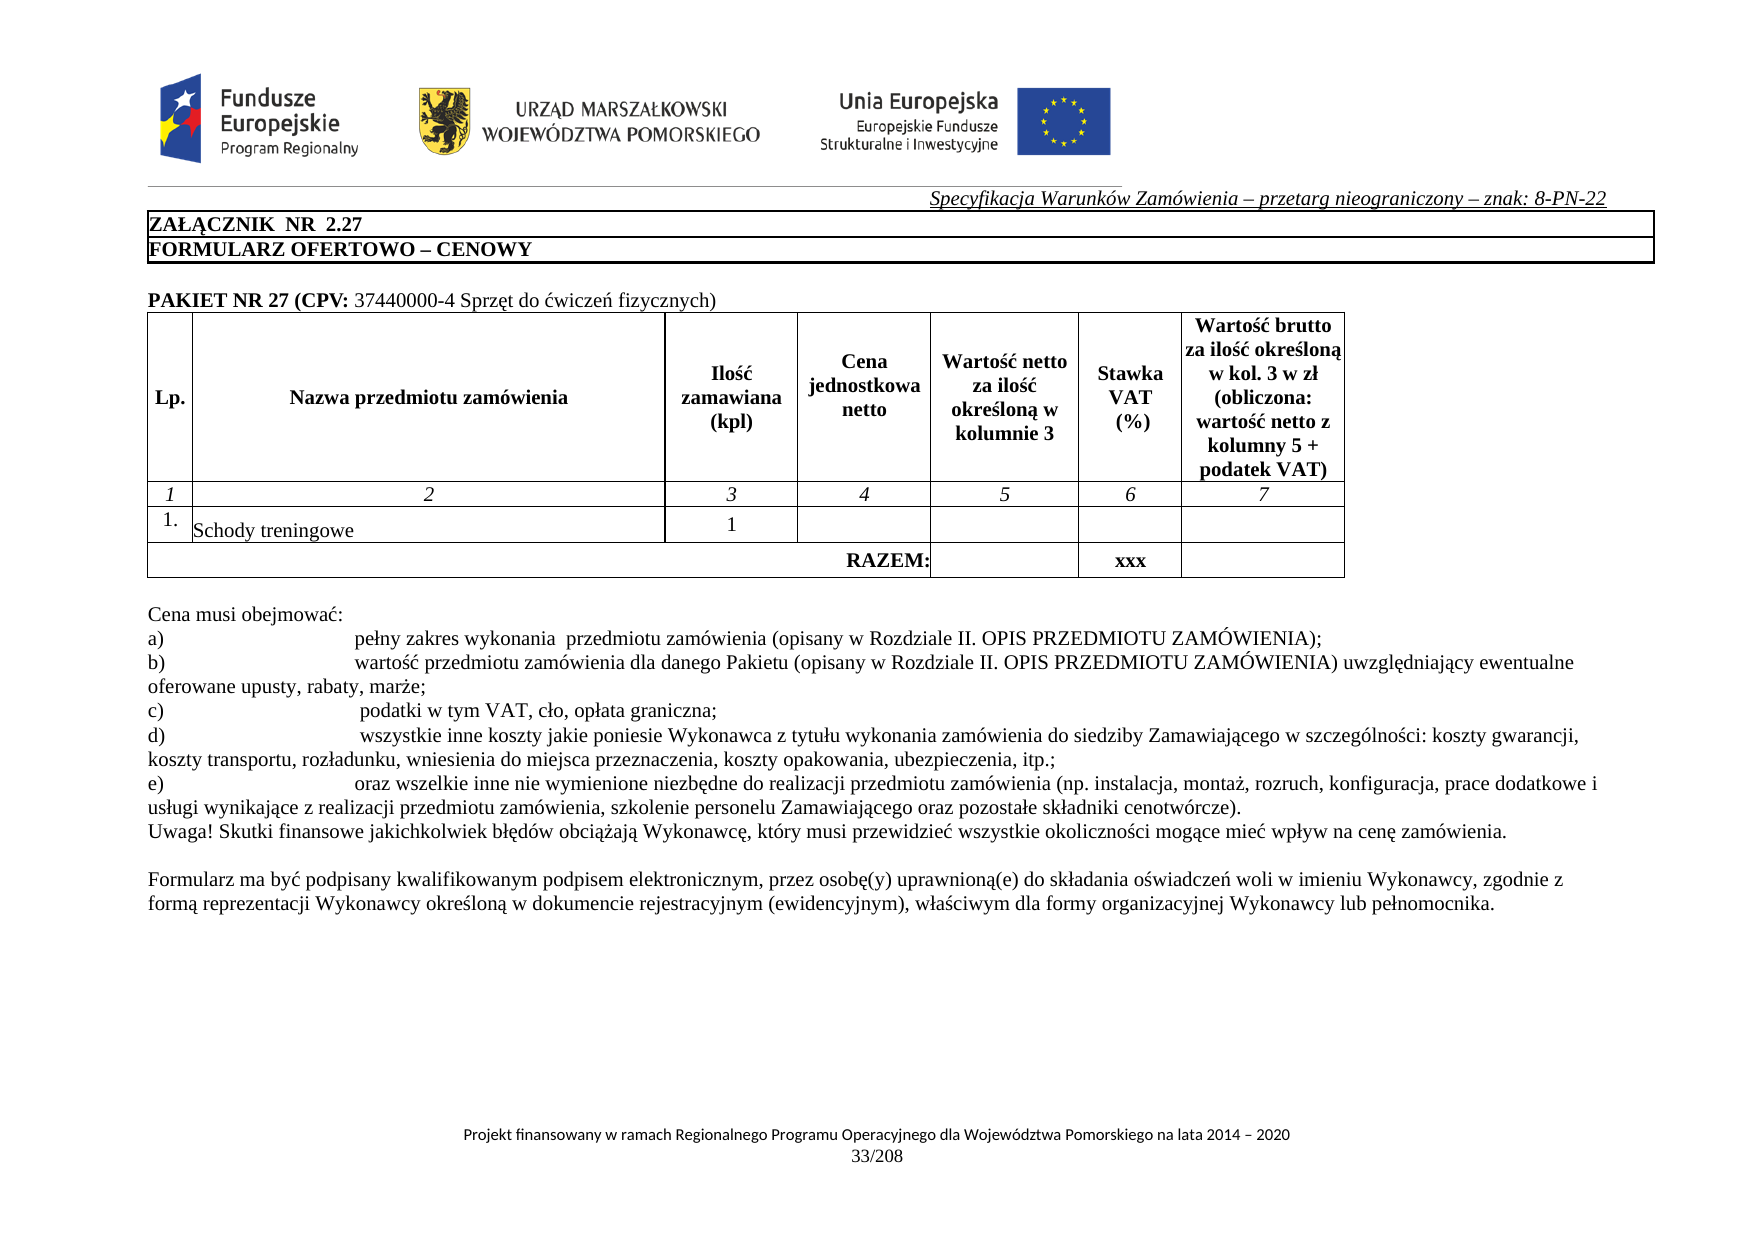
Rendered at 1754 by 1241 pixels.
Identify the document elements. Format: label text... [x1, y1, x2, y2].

table_cell [931, 543, 1078, 577]
table_cell 7 [1182, 482, 1344, 506]
text a) pełny zakres wykonania przedmiotu zamówienia (opisany w Rozdziale II. OPIS PRZEDMIOTU ZAMÓWIENIA); [148, 626, 1606, 650]
table_header Lp. [148, 313, 192, 481]
table_header Stawka VAT (%) [1079, 313, 1181, 481]
picture [147, 73, 1123, 187]
table_cell 1. [148, 507, 192, 542]
table_cell 3 [666, 482, 797, 506]
table_cell Schody treningowe [193, 507, 664, 542]
table_header Wartość brutto za ilość określoną w kol. 3 w zł (obliczona: wartość netto z kolumny 5 + podatek VAT) [1182, 313, 1344, 481]
table_cell [798, 507, 930, 542]
table_cell 4 [798, 482, 930, 506]
text c) podatki w tym VAT, cło, opłata graniczna; [148, 698, 1606, 722]
table_cell 6 [1079, 482, 1181, 506]
table_header Wartość netto za ilość określoną w kolumnie 3 [931, 313, 1078, 481]
table_cell [1079, 507, 1181, 542]
table_header Cena jednostkowa netto [798, 313, 930, 481]
table_cell [931, 507, 1078, 542]
table_cell [1182, 543, 1344, 577]
table_cell xxx [1079, 543, 1181, 577]
table_header ZAŁĄCZNIK NR 2.27 [149, 212, 1653, 236]
text Uwaga! Skutki finansowe jakichkolwiek błędów obciążają Wykonawcę, który musi przewidzieć wszystkie okoliczności mogące mieć wpływ na cenę zamówienia. [148, 819, 1606, 843]
table_header Ilość zamawiana (kpl) [666, 313, 797, 481]
table_header Nazwa przedmiotu zamówienia [193, 313, 664, 481]
table_cell 1 [666, 507, 797, 542]
table_cell FORMULARZ OFERTOWO – CENOWY [149, 238, 1653, 261]
table_cell 1 [148, 482, 192, 506]
text PAKIET NR 27 (CPV: 37440000-4 Sprzęt do ćwiczeń fizycznych) [148, 288, 1606, 312]
table_cell [1182, 507, 1344, 542]
text Cena musi obejmować: [148, 602, 1606, 626]
table_cell RAZEM: [148, 543, 930, 577]
table_cell 2 [193, 482, 664, 506]
text b) wartość przedmiotu zamówienia dla danego Pakietu (opisany w Rozdziale II. OPIS PRZEDMIOTU ZAMÓWIENIA) uwzględniający ewentualne oferowane upusty, rabaty, marże; [148, 650, 1606, 698]
text d) wszystkie inne koszty jakie poniesie Wykonawca z tytułu wykonania zamówienia do siedziby Zamawiającego w szczególności: koszty gwarancji, koszty transportu, rozładunku, wniesienia do miejsca przeznaczenia, koszty opakowania, ubezpieczenia, itp.; [148, 722, 1606, 771]
text Formularz ma być podpisany kwalifikowanym podpisem elektronicznym, przez osobę(y) uprawnioną(e) do składania oświadczeń woli w imieniu Wykonawcy, zgodnie z formą reprezentacji Wykonawcy określoną w dokumencie rejestracyjnym (ewidencyjnym), właściwym dla formy organizacyjnej Wykonawcy lub pełnomocnika. [148, 867, 1606, 915]
text e) oraz wszelkie inne nie wymienione niezbędne do realizacji przedmiotu zamówienia (np. instalacja, montaż, rozruch, konfiguracja, prace dodatkowe i usługi wynikające z realizacji przedmiotu zamówienia, szkolenie personelu Zamawiającego oraz pozostałe składniki cenotwórcze). [148, 771, 1606, 819]
table_cell 5 [931, 482, 1078, 506]
